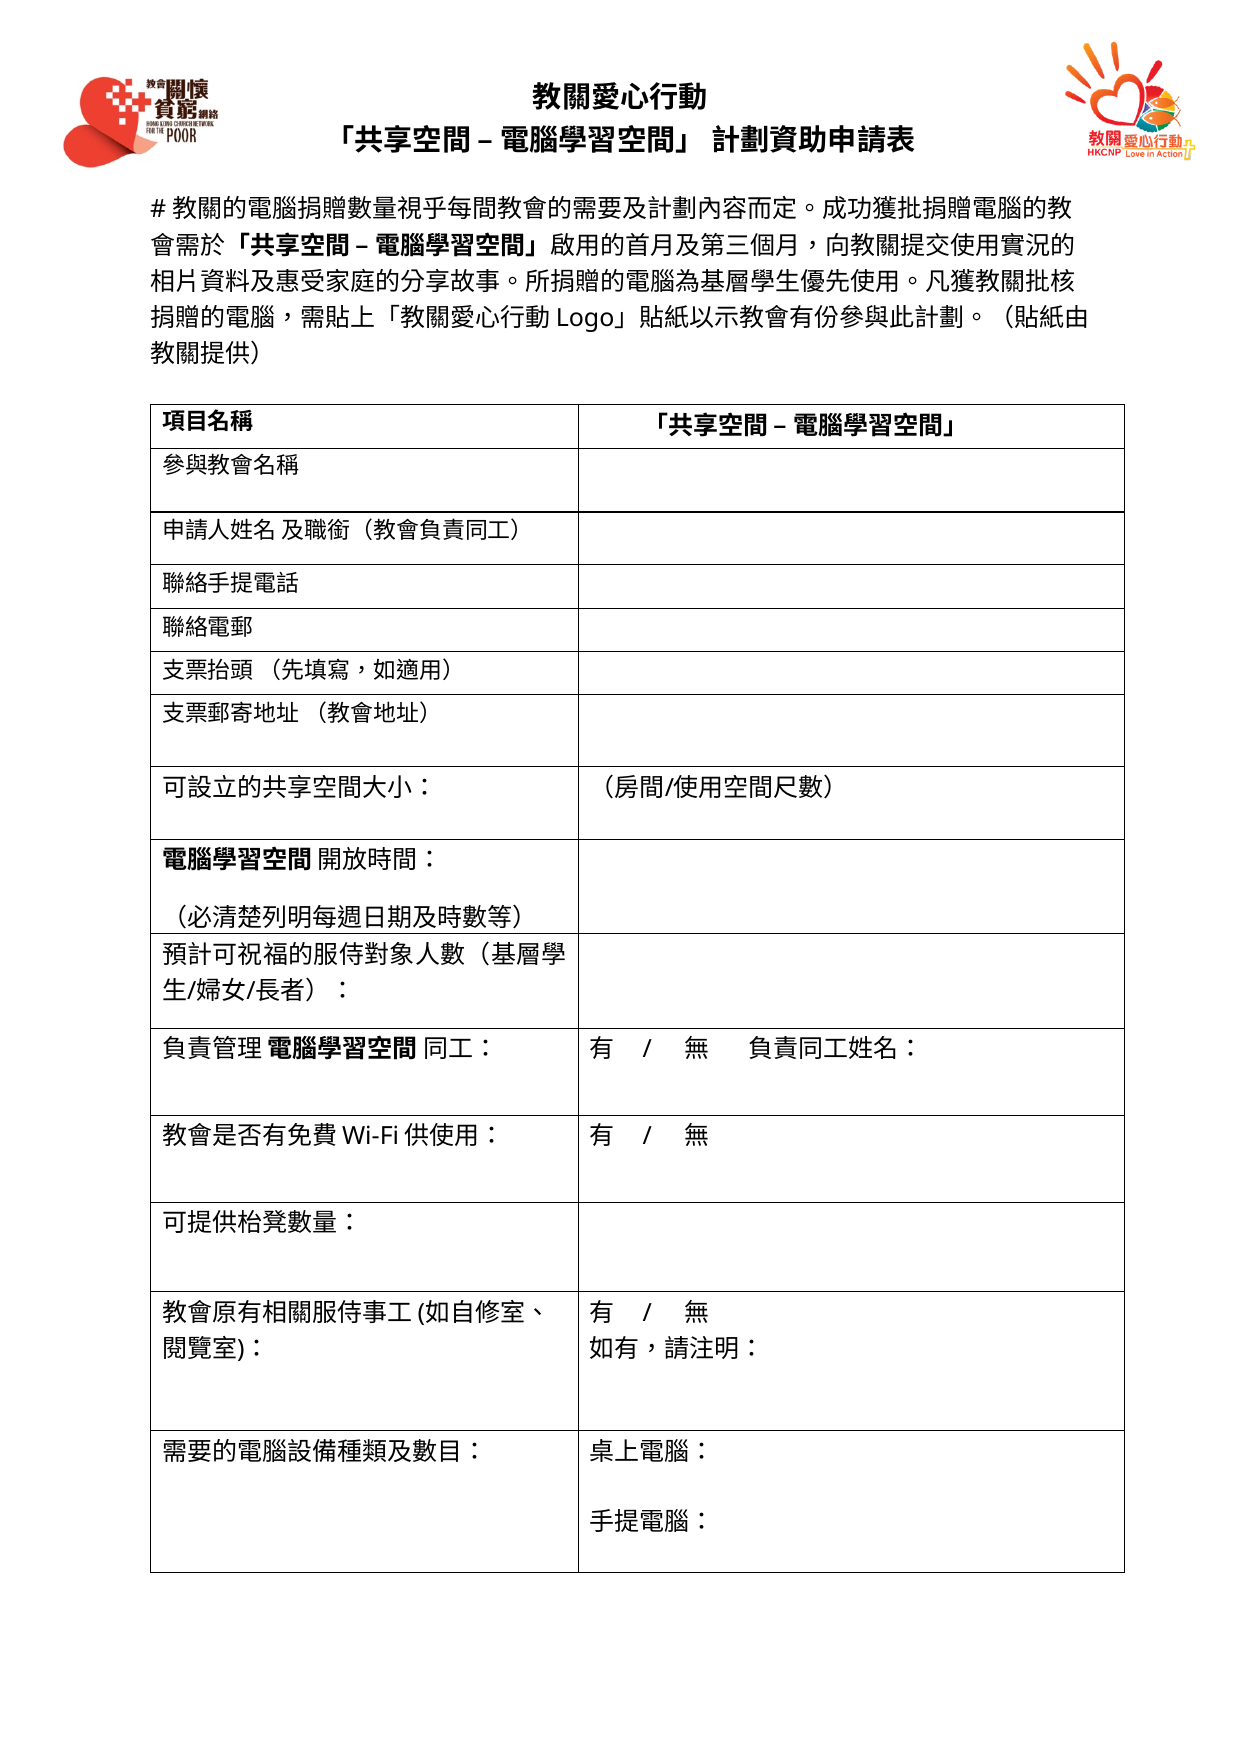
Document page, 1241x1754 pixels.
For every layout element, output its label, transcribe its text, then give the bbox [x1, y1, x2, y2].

table_cell 有 / 無 [579, 1116, 1124, 1202]
table_cell [579, 565, 1124, 607]
table_cell 支票郵寄地址 （教會地址） [151, 695, 578, 766]
table_cell [579, 840, 1124, 933]
picture [55, 63, 225, 177]
table_cell 桌上電腦： 手提電腦： 平板電腦： [579, 1431, 1124, 1572]
table_cell 可提供枱凳數量： [151, 1203, 578, 1291]
table_cell 聯絡電郵 [151, 609, 578, 651]
table_cell 有 / 無 如有，請注明： [579, 1292, 1124, 1430]
table_cell 預計可祝福的服侍對象人數（基層學生/婦女/長者）： [151, 934, 578, 1028]
table_cell 需要的電腦設備種類及數目： [151, 1431, 578, 1572]
text # 教關的電腦捐贈數量視乎每間教會的需要及計劃內容而定。成功獲批捐贈電腦的教會需於「共享空間 – 電腦學習空間」啟用的首月及第三個月，向教關提交使用實況的相片資料及惠受家庭的分享故事。所捐贈的電腦為基層學生優先使用。凡獲教關批核捐贈的電腦，需貼上「教關愛心行動 Logo」貼紙以示教會有份參與此計劃。（貼紙由教關提供） [150, 189, 1090, 370]
table_header 「共享空間 – 電腦學習空間」 [579, 405, 1124, 448]
table_cell （房間/使用空間尺數） [579, 767, 1124, 839]
table_cell 可設立的共享空間大小： [151, 767, 578, 839]
picture [1050, 31, 1210, 173]
table_header 項目名稱 [151, 405, 578, 448]
table_cell 申請人姓名 及職銜（教會負責同工） [151, 513, 578, 563]
table_cell 教會是否有免費Wi-Fi供使用： [151, 1116, 578, 1202]
table_cell [579, 513, 1124, 563]
table_cell [579, 449, 1124, 511]
table_cell [579, 934, 1124, 1028]
table_cell 聯絡手提電話 [151, 565, 578, 607]
table_cell 參與教會名稱 [151, 449, 578, 511]
table_cell [579, 652, 1124, 694]
table_cell [579, 695, 1124, 766]
table_cell [579, 609, 1124, 651]
table_cell 負責管理 電腦學習空間 同工： [151, 1029, 578, 1115]
table_cell 支票抬頭 （先填寫，如適用） [151, 652, 578, 694]
table_cell 有 / 無 負責同工姓名： [579, 1029, 1124, 1115]
table_cell [579, 1203, 1124, 1291]
table_cell 電腦學習空間 開放時間： （必清楚列明每週日期及時數等） [151, 840, 578, 933]
table_cell 教會原有相關服侍事工 (如自修室、閱覽室)： [151, 1292, 578, 1430]
